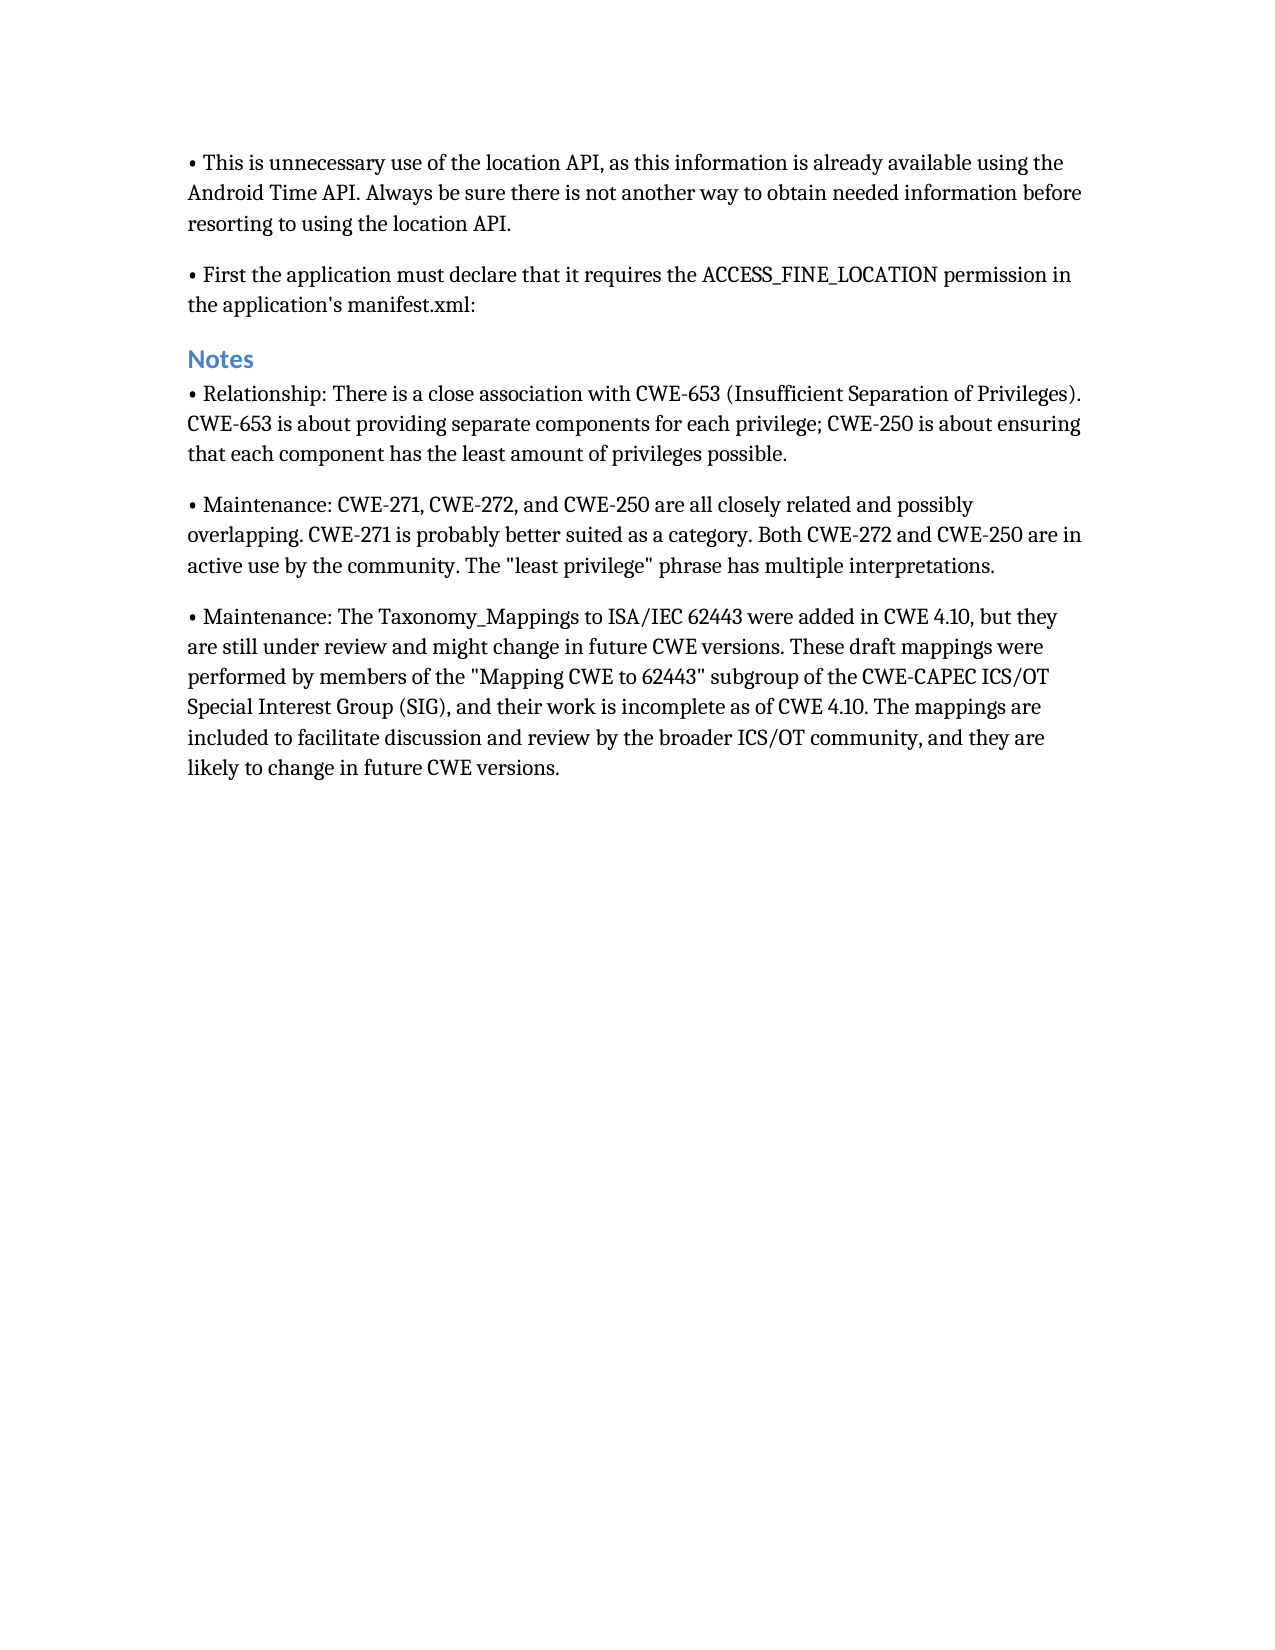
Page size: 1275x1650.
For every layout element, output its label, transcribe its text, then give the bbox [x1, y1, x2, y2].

text • Relationship: There is a close association with CWE-653 (Insufficient Separation of Privileges). CWE-653 is about providing separate components for each privilege; CWE-250 is about ensuring that each component has the least amount of privileges possible. [187, 381, 1087, 467]
subtitle Notes [187, 343, 1087, 376]
text • Maintenance: The Taxonomy_Mappings to ISA/IEC 62443 were added in CWE 4.10, but they are still under review and might change in future CWE versions. These draft mappings were performed by members of the "Mapping CWE to 62443" subgroup of the CWE-CAPEC ICS/OT Special Interest Group (SIG), and their work is incomplete as of CWE 4.10. The mappings are included to facilitate discussion and review by the broader ICS/OT community, and they are likely to change in future CWE versions. [187, 603, 1087, 781]
text • This is unnecessary use of the location API, as this information is already available using the Android Time API. Always be sure there is not another way to obtain needed information before resorting to using the location API. [187, 150, 1087, 237]
text • First the application must declare that it requires the ACCESS_FINE_LOCATION permission in the application's manifest.xml: [187, 261, 1087, 318]
text • Maintenance: CWE-271, CWE-272, and CWE-250 are all closely related and possibly overlapping. CWE-271 is probably better suited as a category. Both CWE-272 and CWE-250 are in active use by the community. The "least privilege" phrase has multiple interpretations. [187, 492, 1087, 579]
